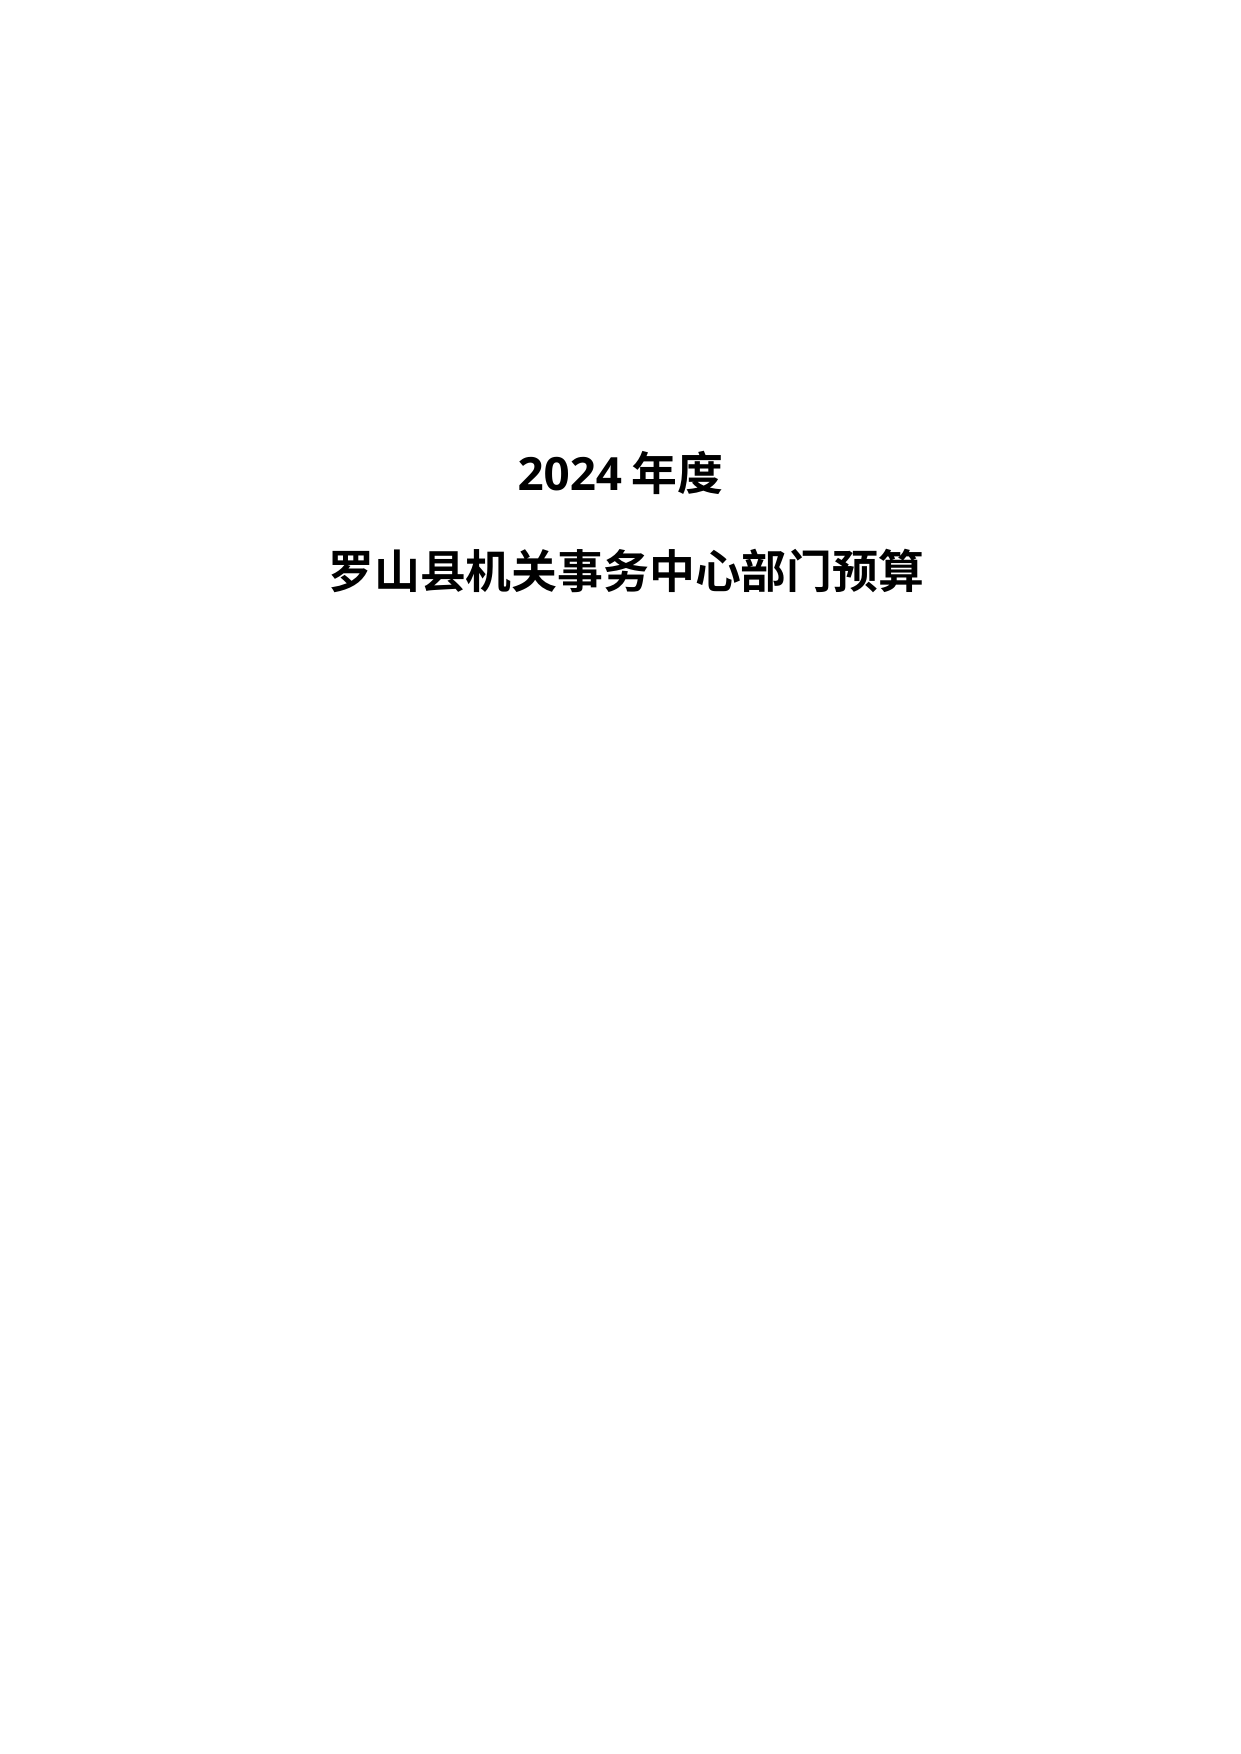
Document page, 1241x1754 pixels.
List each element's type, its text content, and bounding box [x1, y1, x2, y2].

text 2024年度 [187, 422, 1053, 519]
text 罗山县机关事务中心部门预算 [187, 519, 1053, 617]
